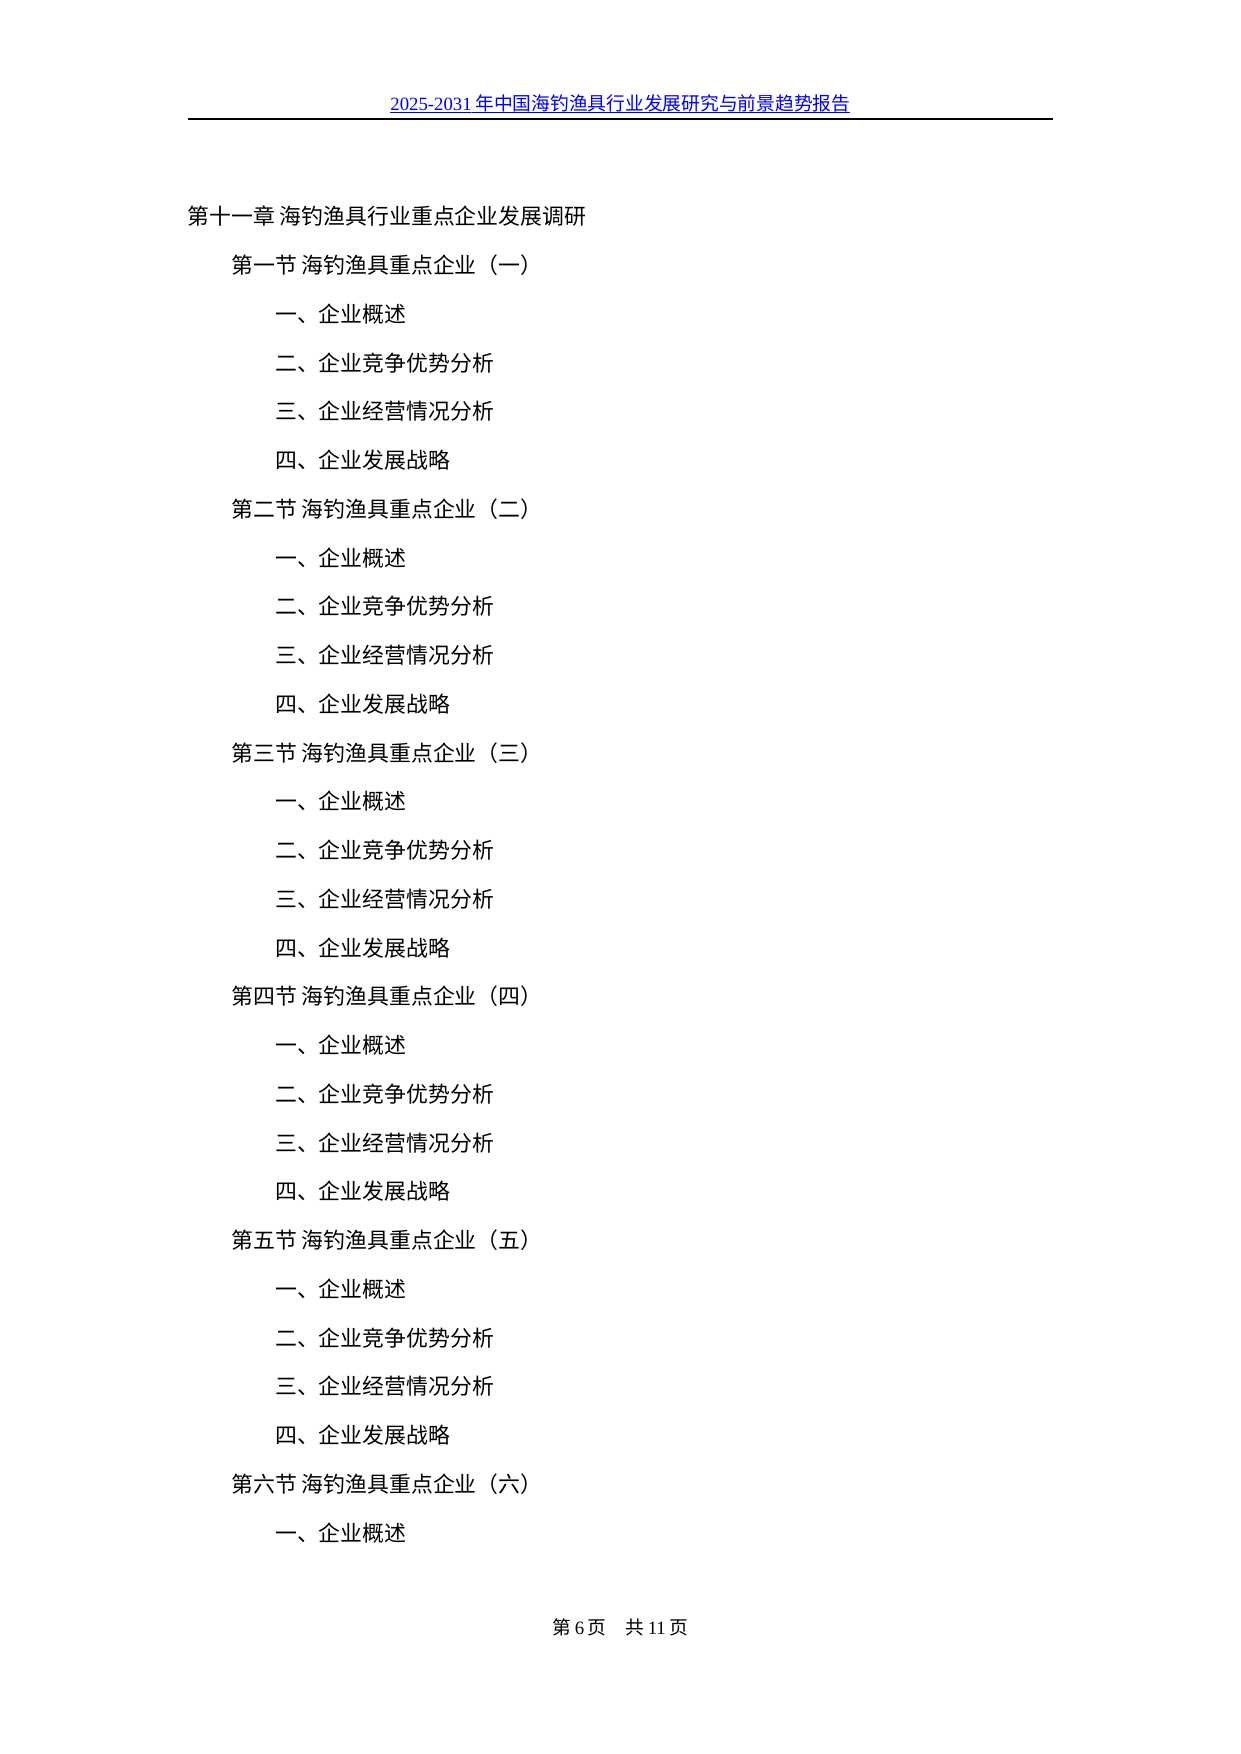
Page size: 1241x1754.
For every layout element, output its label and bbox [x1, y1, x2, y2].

text [187, 150, 1053, 1548]
